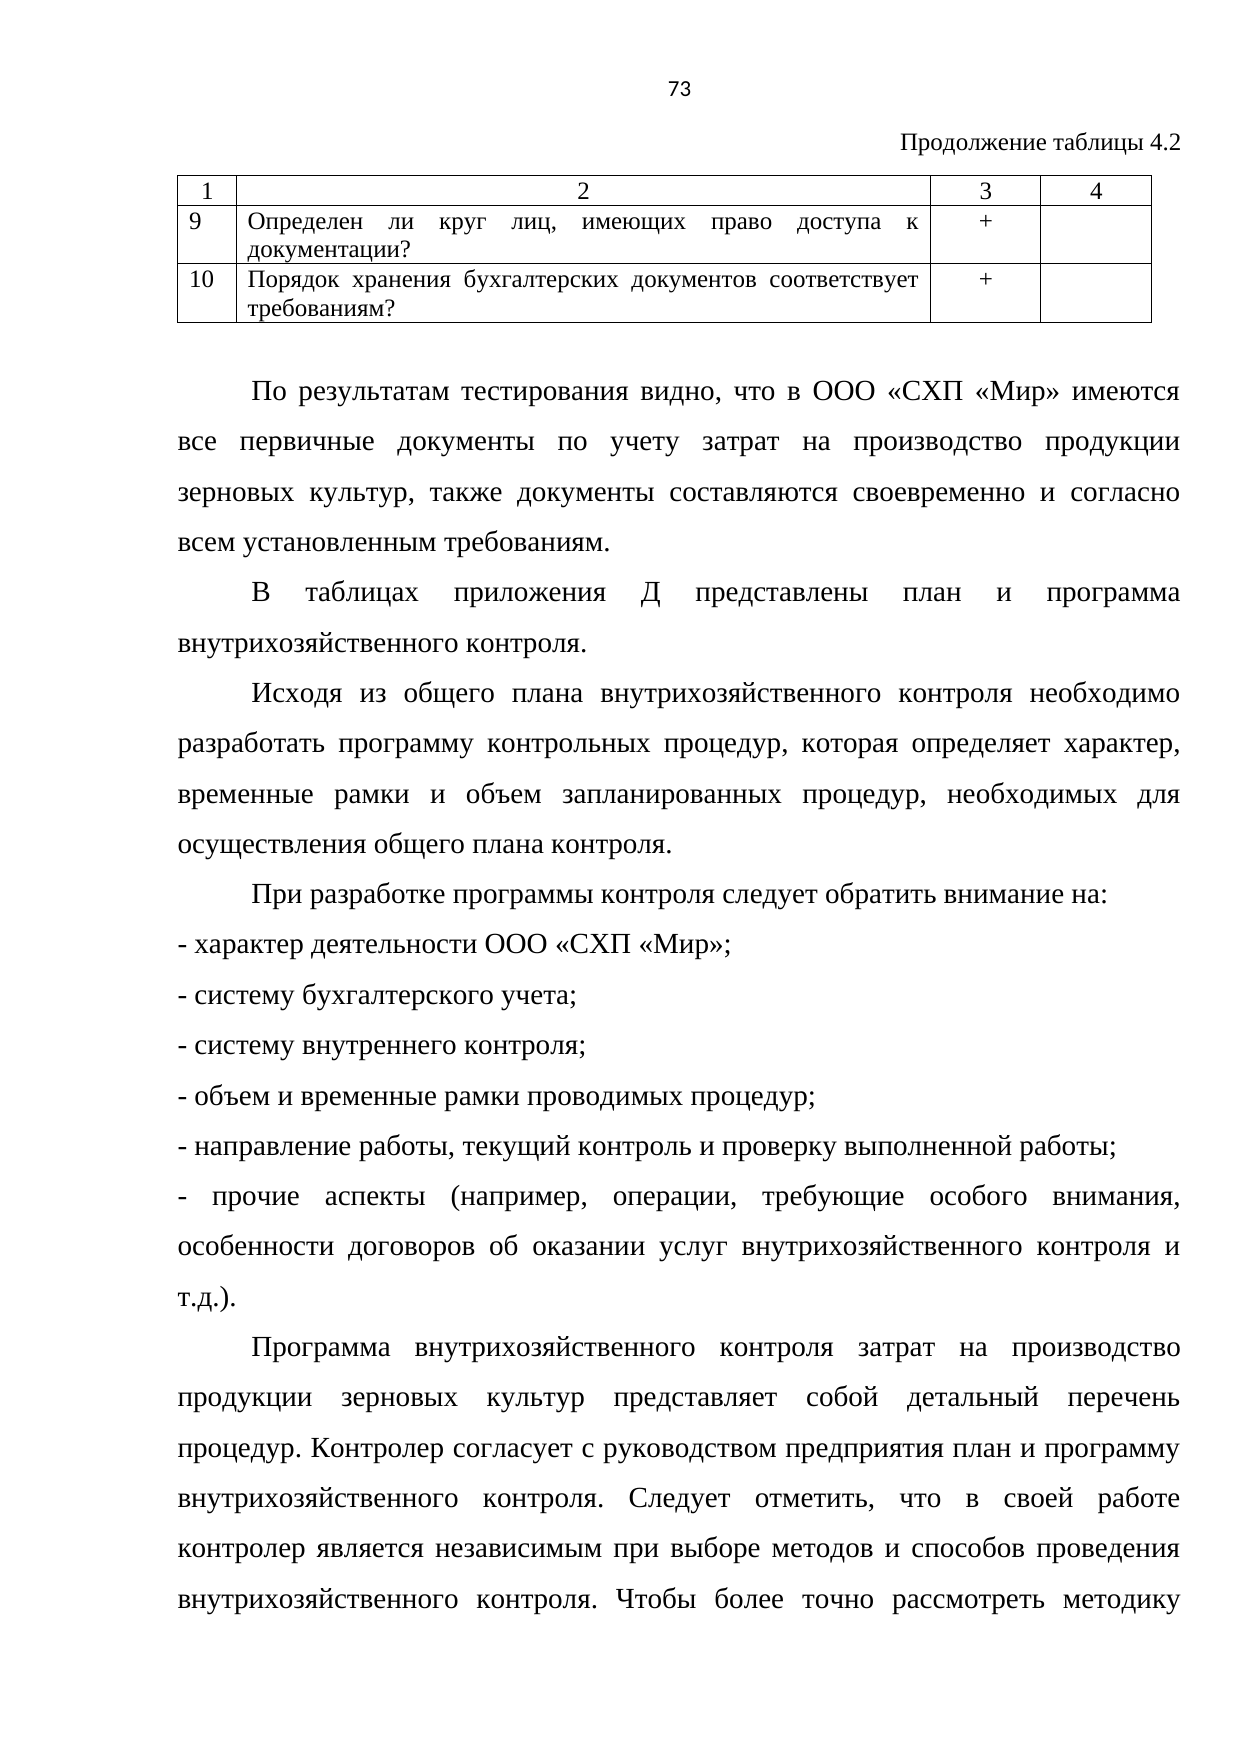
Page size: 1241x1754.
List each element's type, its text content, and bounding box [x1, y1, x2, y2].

text Продолжение таблицы 4.2 [177, 127, 1181, 156]
text - систему внутреннего контроля; [177, 1027, 1181, 1061]
table_cell 10 [178, 264, 236, 322]
table_cell [1041, 206, 1151, 263]
text - прочие аспекты (например, операции, требующие особого внимания, особенности договоров об оказании услуг внутрихозяйственного контроля и т.д.). [177, 1178, 1181, 1312]
text - направление работы, текущий контроль и проверку выполненной работы; [177, 1128, 1181, 1161]
table_cell Определен ли круг лиц, имеющих право доступа к документации? [237, 206, 930, 263]
text В таблицах приложения Д представлены план и программа внутрихозяйственного контроля. [177, 574, 1181, 658]
table_header 2 [237, 176, 930, 205]
table_cell [1041, 264, 1151, 322]
text По результатам тестирования видно, что в ООО «СХП «Мир» имеются все первичные документы по учету затрат на производство продукции зерновых культур, также документы составляются своевременно и согласно всем установленным требованиям. [177, 373, 1181, 558]
table_cell Порядок хранения бухгалтерских документов соответствует требованиям? [237, 264, 930, 322]
text Исходя из общего плана внутрихозяйственного контроля необходимо разработать программу контрольных процедур, которая определяет характер, временные рамки и объем запланированных процедур, необходимых для осуществления общего плана контроля. [177, 675, 1181, 859]
table_cell + [931, 264, 1040, 322]
table_header 3 [931, 176, 1040, 205]
table_cell + [931, 206, 1040, 263]
table_header 4 [1041, 176, 1151, 205]
table_header 1 [178, 176, 236, 205]
text - характер деятельности ООО «СХП «Мир»; [177, 927, 1181, 960]
table_cell 9 [178, 206, 236, 263]
text - систему бухгалтерского учета; [177, 977, 1181, 1011]
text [177, 1329, 1181, 1614]
text При разработке программы контроля следует обратить внимание на: [177, 876, 1181, 910]
text - объем и временные рамки проводимых процедур; [177, 1078, 1181, 1111]
